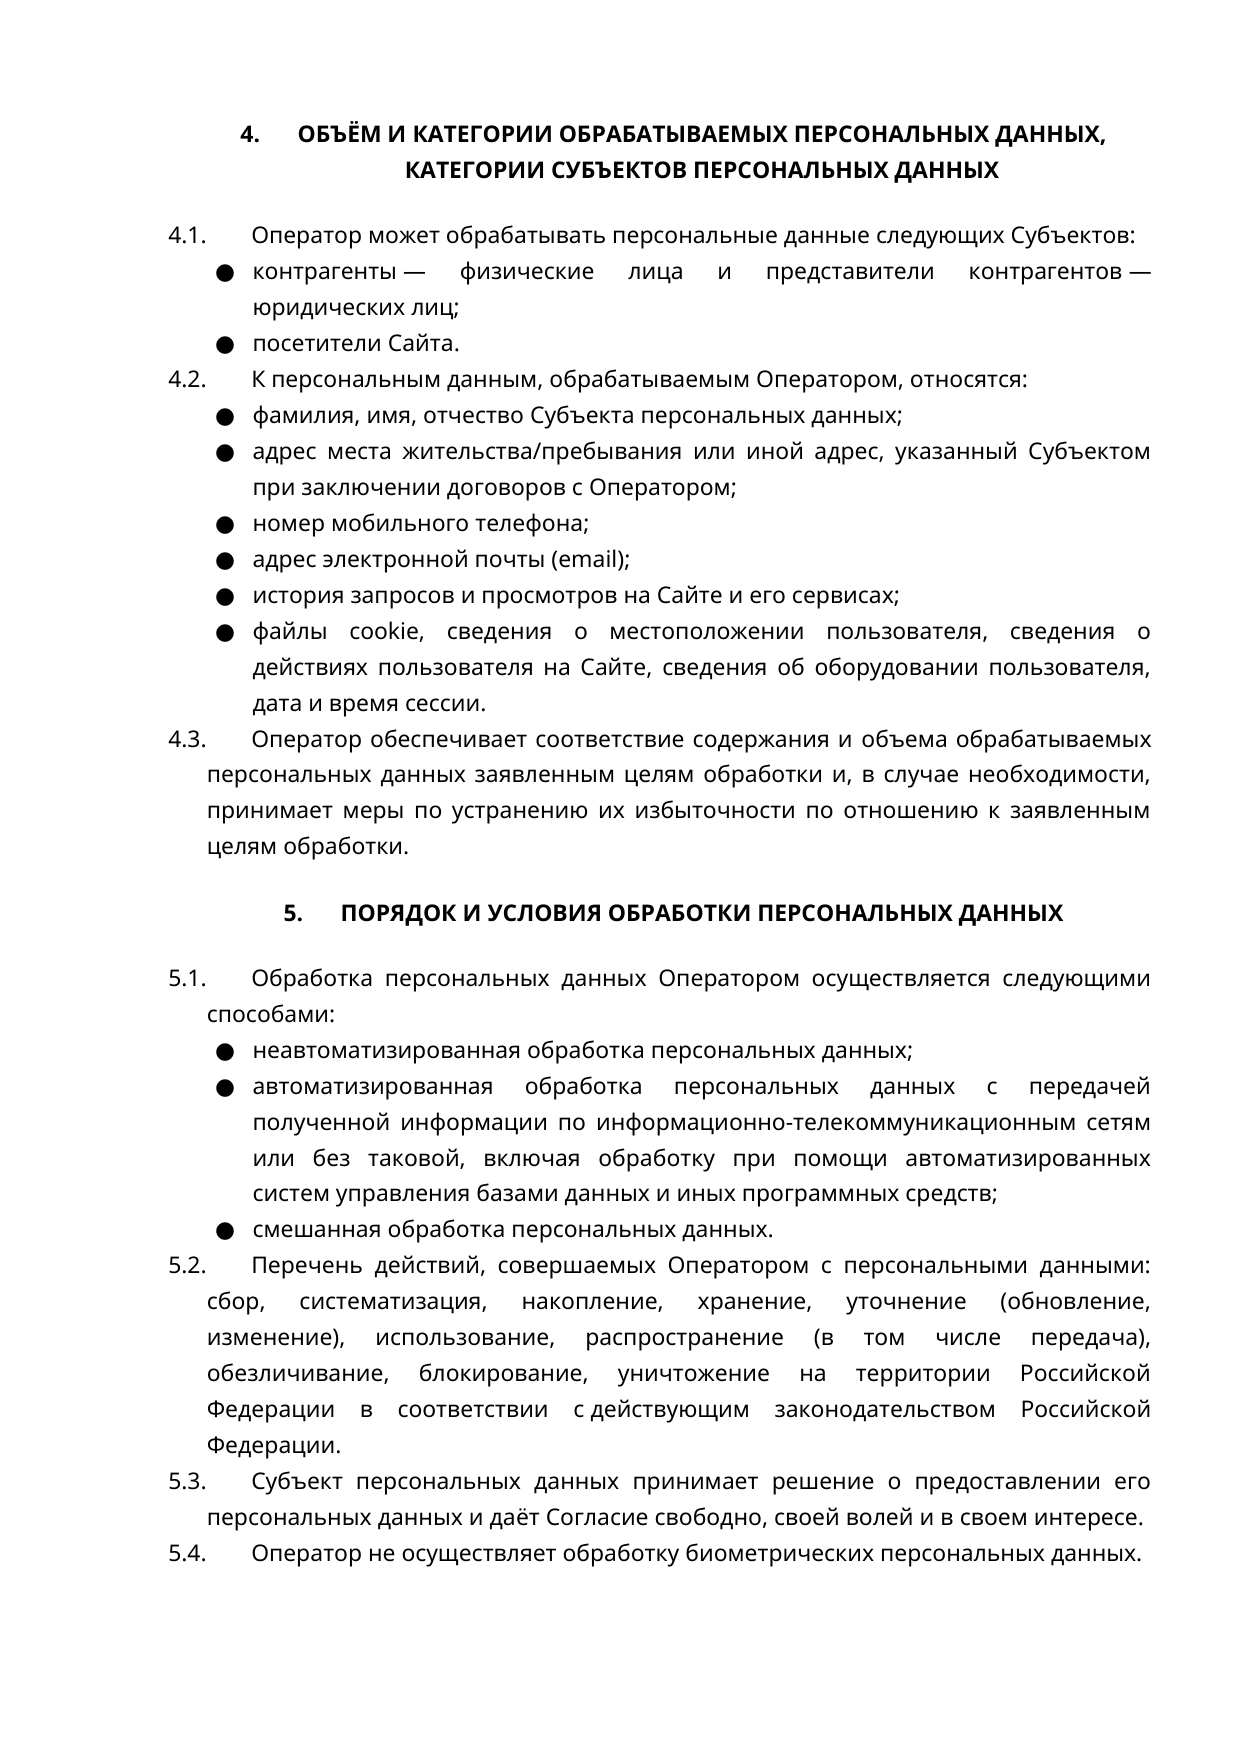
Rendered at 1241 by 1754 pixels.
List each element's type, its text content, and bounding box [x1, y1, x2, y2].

list Оператор обеспечивает соответствие содержания и объема обрабатываемых персональных данных заявленным целям обработки и, в случае необходимости, принимает меры по устранению их избыточности по отношению к заявленным целям обработки. [207, 722, 1152, 862]
list Оператор может обрабатывать персональные данные следующих Субъектов: [207, 219, 1152, 251]
list контрагенты — физические лица и представители контрагентов — юридических лиц; [215, 255, 1152, 322]
list адрес электронной почты (email); [215, 543, 1152, 574]
list номер мобильного телефона; [215, 507, 1152, 538]
list К персональным данным, обрабатываемым Оператором, относятся: [207, 363, 1152, 394]
list автоматизированная обработка персональных данных с передачей полученной информации по информационно-телекоммуникационным сетям или без таковой, включая обработку при помощи автоматизированных систем управления базами данных и иных программных средств; [215, 1069, 1152, 1209]
list история запросов и просмотров на Сайте и его сервисах; [215, 579, 1152, 610]
list Субъект персональных данных принимает решение о предоставлении его персональных данных и даёт Согласие свободно, своей волей и в своем интересе. [207, 1465, 1152, 1532]
list смешанная обработка персональных данных. [215, 1213, 1152, 1244]
list ОБЪЁМ И КАТЕГОРИИ ОБРАБАТЫВАЕМЫХ ПЕРСОНАЛЬНЫХ ДАННЫХ, КАТЕГОРИИ СУБЪЕКТОВ ПЕРСОНАЛЬНЫХ ДАННЫХ [215, 118, 1152, 216]
list ПОРЯДОК И УСЛОВИЯ ОБРАБОТКИ ПЕРСОНАЛЬНЫХ ДАННЫХ [215, 896, 1152, 958]
list Оператор не осуществляет обработку биометрических персональных данных. [207, 1537, 1152, 1568]
list фамилия, имя, отчество Субъекта персональных данных; [215, 399, 1152, 430]
list Обработка персональных данных Оператором осуществляется следующими способами: [207, 962, 1152, 1029]
list посетители Сайта. [215, 327, 1152, 358]
list файлы cookie, сведения о местоположении пользователя, сведения о действиях пользователя на Сайте, сведения об оборудовании пользователя, дата и время сессии. [215, 615, 1152, 718]
list Перечень действий, совершаемых Оператором с персональными данными: сбор, систематизация, накопление, хранение, уточнение (обновление, изменение), использование, распространение (в том числе передача), обезличивание, блокирование, уничтожение на территории Российской Федерации в соответствии с действующим законодательством Российской Федерации. [207, 1249, 1152, 1460]
list адрес места жительства/пребывания или иной адрес, указанный Субъектом при заключении договоров с Оператором; [215, 435, 1152, 502]
list неавтоматизированная обработка персональных данных; [215, 1034, 1152, 1065]
